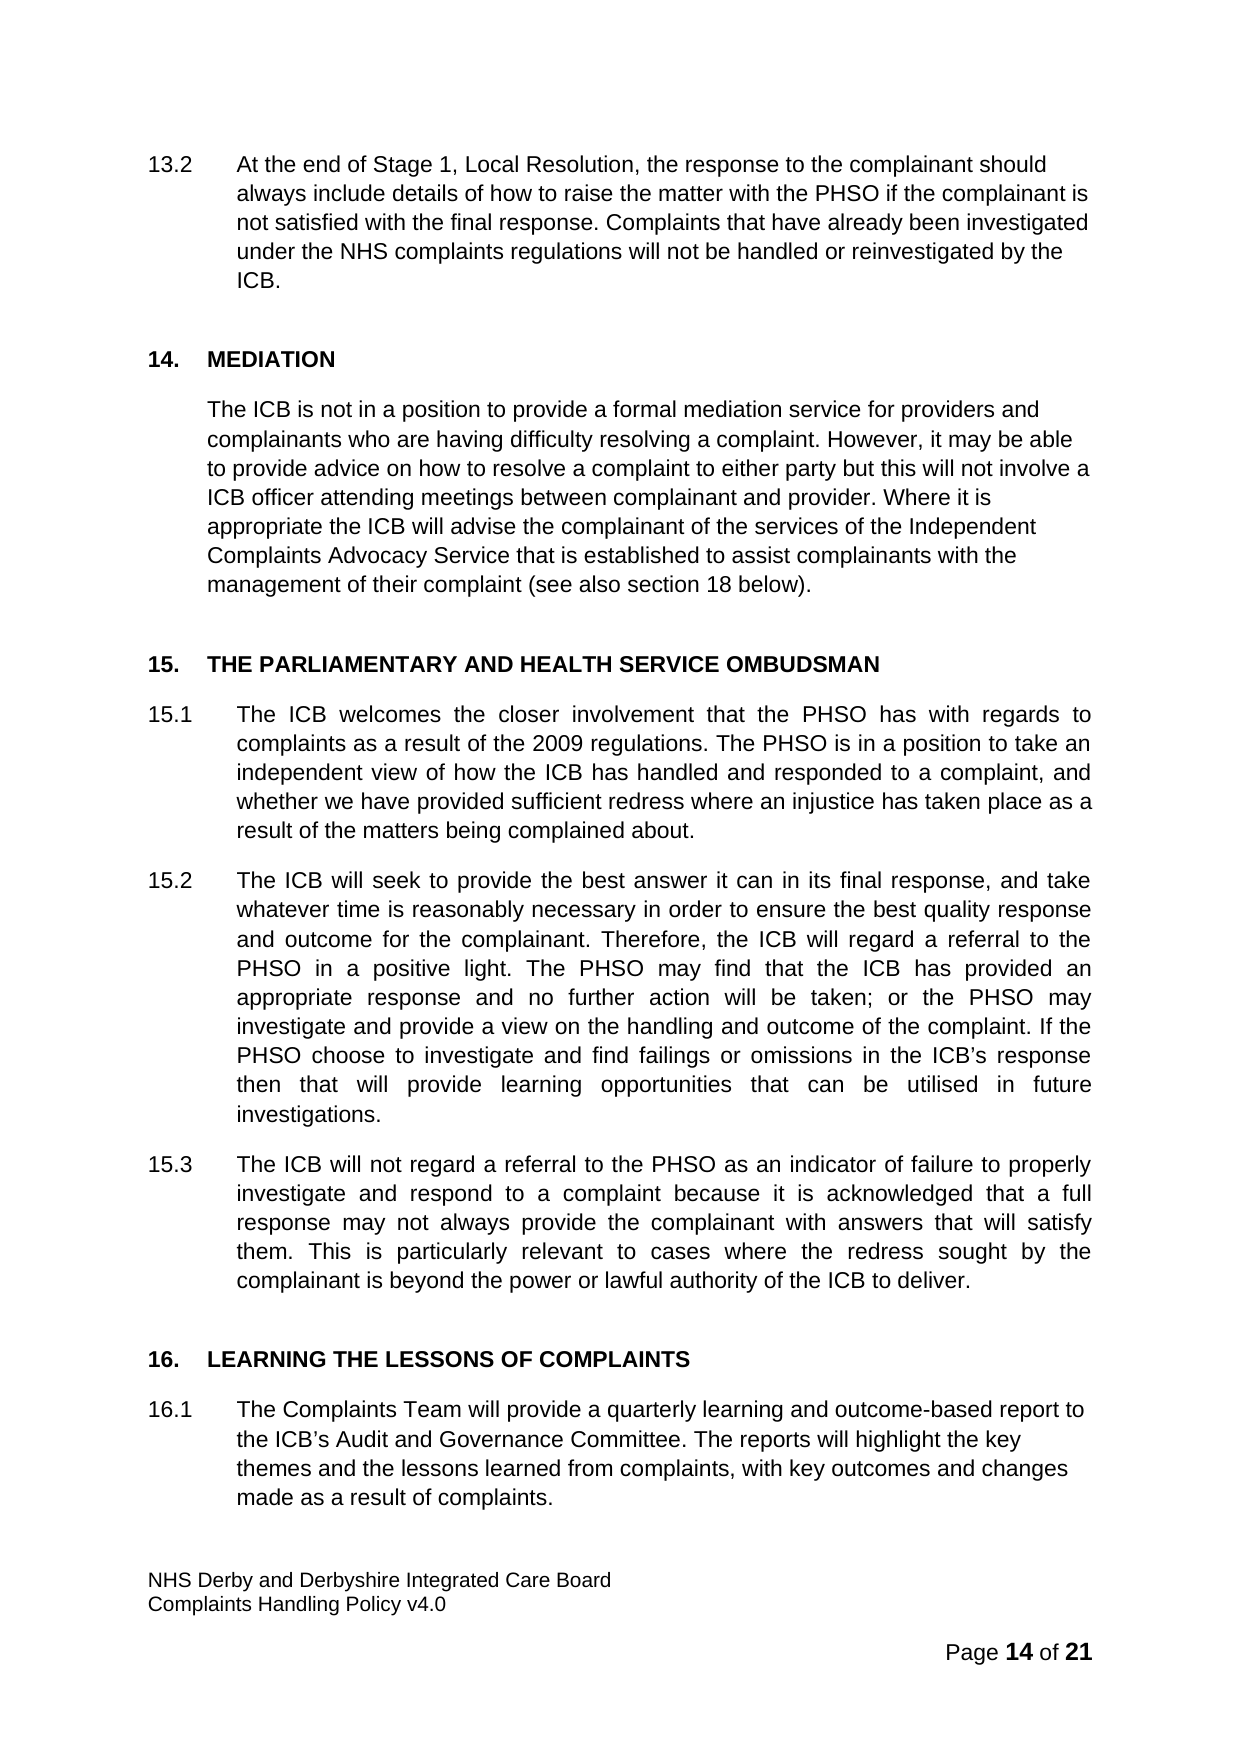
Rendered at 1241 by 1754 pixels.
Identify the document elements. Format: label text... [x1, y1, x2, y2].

subtitle The Complaints Team will provide a quarterly learning and outcome-based report to the ICB’s Audit and Governance Committee. The reports will highlight the key themes and the lessons learned from complaints, with key outcomes and changes made as a result of complaints. [148, 1393, 1092, 1510]
subtitle The ICB welcomes the closer involvement that the PHSO has with regards to complaints as a result of the 2009 regulations. The PHSO is in a position to take an independent view of how the ICB has handled and responded to a complaint, and whether we have provided sufficient redress where an injustice has taken place as a result of the matters being complained about. [148, 698, 1092, 843]
text The ICB is not in a position to provide a formal mediation service for providers and complainants who are having difficulty resolving a complaint. However, it may be able to provide advice on how to resolve a complaint to either party but this will not involve a ICB officer attending meetings between complainant and provider. Where it is appropriate the ICB will advise the complainant of the services of the Independent Complaints Advocacy Service that is established to assist complainants with the management of their complaint (see also section 18 below). [207, 393, 1092, 598]
subtitle The Parliamentary and health service ombudsman [148, 648, 1092, 677]
subtitle At the end of Stage 1, Local Resolution, the response to the complainant should always include details of how to raise the matter with the PHSO if the complainant is not satisfied with the final response. Complaints that have already been investigated under the NHS complaints regulations will not be handled or reinvestigated by the ICB. [148, 148, 1092, 293]
subtitle The ICB will not regard a referral to the PHSO as an indicator of failure to properly investigate and respond to a complaint because it is acknowledged that a full response may not always provide the complainant with answers that will satisfy them. This is particularly relevant to cases where the redress sought by the complainant is beyond the power or lawful authority of the ICB to deliver. [148, 1148, 1092, 1293]
subtitle The ICB will seek to provide the best answer it can in its final response, and take whatever time is reasonably necessary in order to ensure the best quality response and outcome for the complainant. Therefore, the ICB will regard a referral to the PHSO in a positive light. The PHSO may find that the ICB has provided an appropriate response and no further action will be taken; or the PHSO may investigate and provide a view on the handling and outcome of the complaint. If the PHSO choose to investigate and find failings or omissions in the ICB’s response then that will provide learning opportunities that can be utilised in future investigations. [148, 864, 1092, 1127]
subtitle Mediation [148, 343, 1092, 373]
subtitle Learning the lessons of complaints [148, 1343, 1092, 1373]
